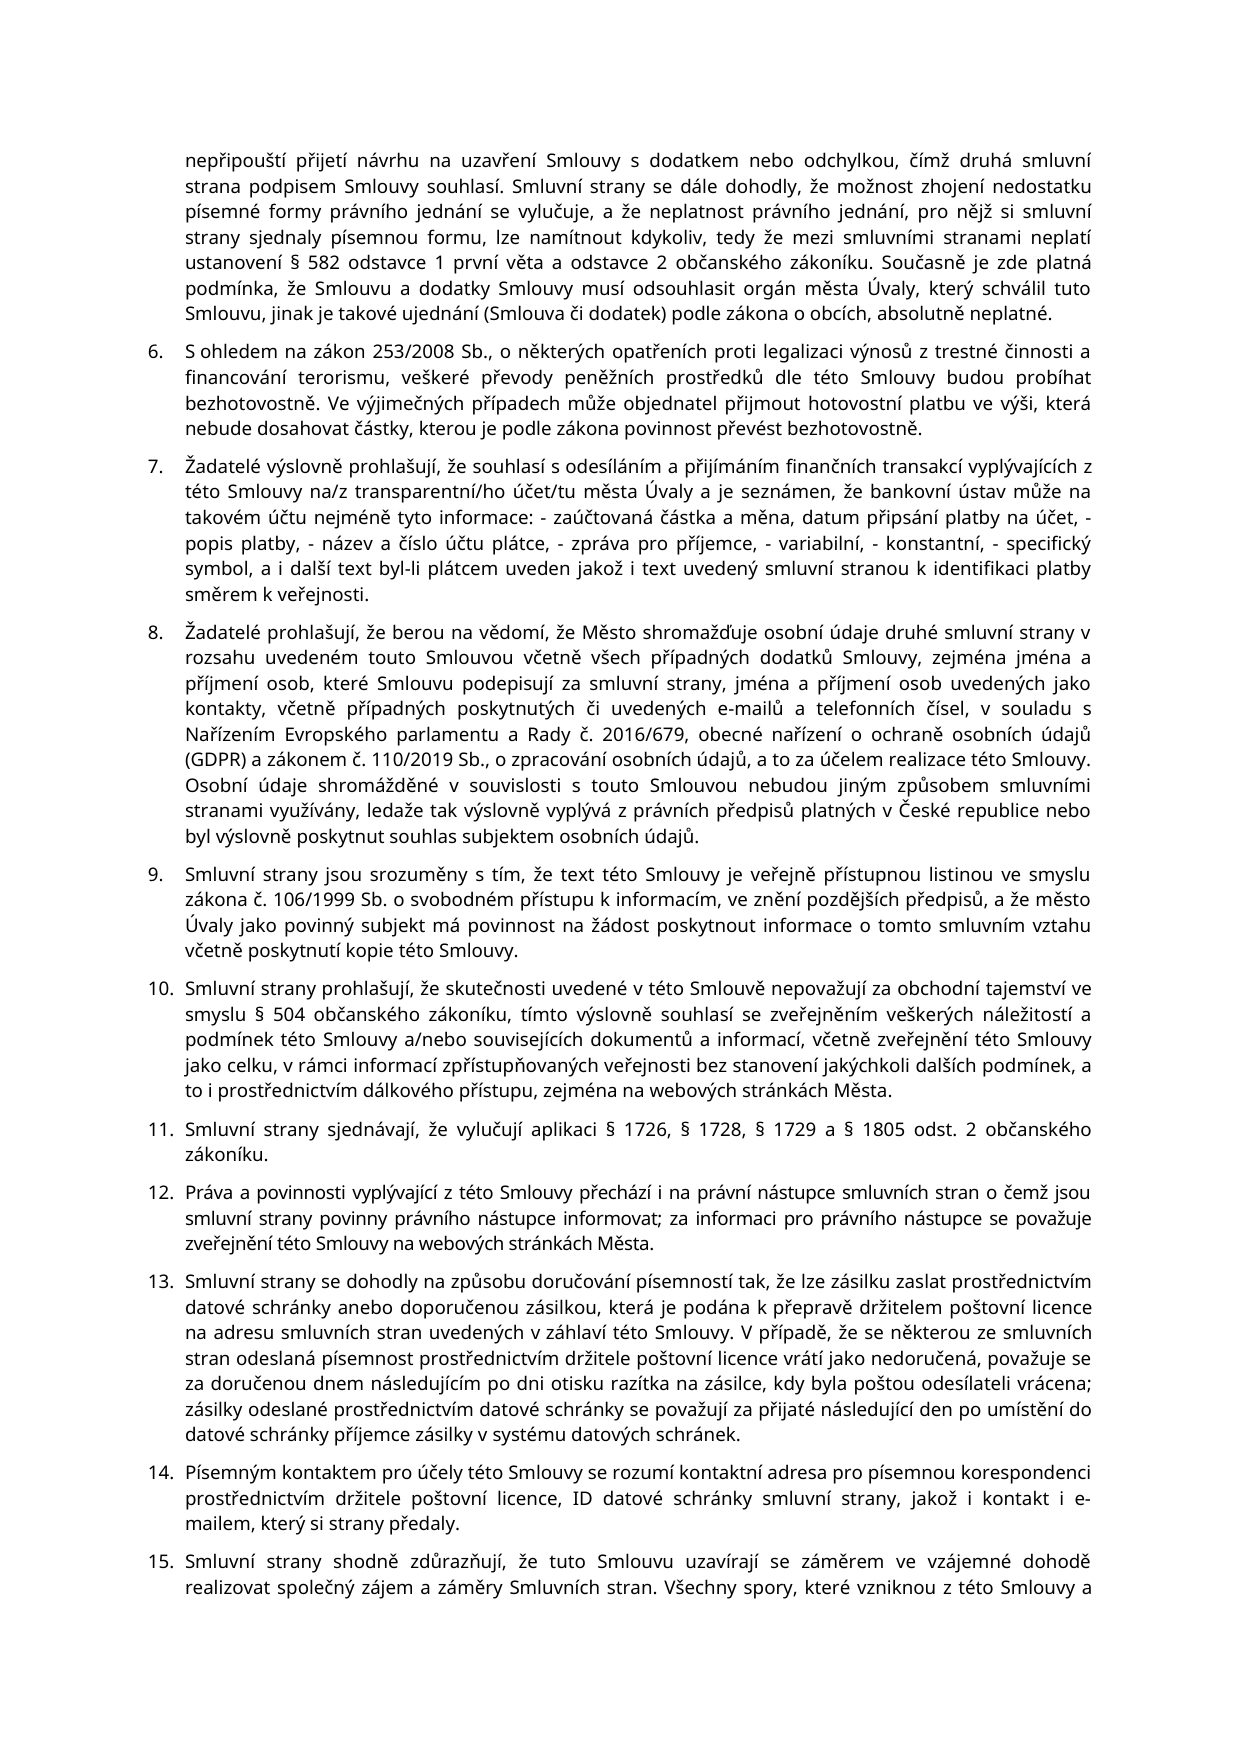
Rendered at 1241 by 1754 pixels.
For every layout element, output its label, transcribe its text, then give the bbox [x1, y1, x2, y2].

list Smluvní strany prohlašují, že skutečnosti uvedené v této Smlouvě nepovažují za obchodní tajemství ve smyslu § 504 občanského zákoníku, tímto výslovně souhlasí se zveřejněním veškerých náležitostí a podmínek této Smlouvy a/nebo souvisejících dokumentů a informací, včetně zveřejnění této Smlouvy jako celku, v rámci informací zpřístupňovaných veřejnosti bez stanovení jakýchkoli dalších podmínek, a to i prostřednictvím dálkového přístupu, zejména na webových stránkách Města. [148, 976, 1093, 1103]
list Žadatelé výslovně prohlašují, že souhlasí s odesíláním a přijímáním finančních transakcí vyplývajících z této Smlouvy na/z transparentní/ho účet/tu města Úvaly a je seznámen, že bankovní ústav může na takovém účtu nejméně tyto informace: - zaúčtovaná částka a měna, datum připsání platby na účet, - popis platby, - název a číslo účtu plátce, - zpráva pro příjemce, - variabilní, - konstantní, - specifický symbol, a i další text byl-li plátcem uveden jakož i text uvedený smluvní stranou k identifikaci platby směrem k veřejnosti. [148, 453, 1093, 606]
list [148, 1549, 1093, 1600]
list Žadatelé prohlašují, že berou na vědomí, že Město shromažďuje osobní údaje druhé smluvní strany v rozsahu uvedeném touto Smlouvou včetně všech případných dodatků Smlouvy, zejména jména a příjmení osob, které Smlouvu podepisují za smluvní strany, jména a příjmení osob uvedených jako kontakty, včetně případných poskytnutých či uvedených e-mailů a telefonních čísel, v souladu s Nařízením Evropského parlamentu a Rady č. 2016/679, obecné nařízení o ochraně osobních údajů (GDPR) a zákonem č. 110/2019 Sb., o zpracování osobních údajů, a to za účelem realizace této Smlouvy. Osobní údaje shromážděné v souvislosti s touto Smlouvou nebudou jiným způsobem smluvními stranami využívány, ledaže tak výslovně vyplývá z právních předpisů platných v České republice nebo byl výslovně poskytnut souhlas subjektem osobních údajů. [148, 619, 1093, 849]
list Smluvní strany jsou srozuměny s tím, že text této Smlouvy je veřejně přístupnou listinou ve smyslu zákona č. 106/1999 Sb. o svobodném přístupu k informacím, ve znění pozdějších předpisů, a že město Úvaly jako povinný subjekt má povinnost na žádost poskytnout informace o tomto smluvním vztahu včetně poskytnutí kopie této Smlouvy. [148, 861, 1093, 963]
list Práva a povinnosti vyplývající z této Smlouvy přechází i na právní nástupce smluvních stran o čemž jsou smluvní strany povinny právního nástupce informovat; za informaci pro právního nástupce se považuje zveřejnění této Smlouvy na webových stránkách Města. [148, 1179, 1093, 1256]
list Písemným kontaktem pro účely této Smlouvy se rozumí kontaktní adresa pro písemnou korespondenci prostřednictvím držitele poštovní licence, ID datové schránky smluvní strany, jakož i kontakt i e-mailem, který si strany předaly. [148, 1459, 1093, 1536]
list S ohledem na zákon 253/2008 Sb., o některých opatřeních proti legalizaci výnosů z trestné činnosti a financování terorismu, veškeré převody peněžních prostředků dle této Smlouvy budou probíhat bezhotovostně. Ve výjimečných případech může objednatel přijmout hotovostní platbu ve výši, která nebude dosahovat částky, kterou je podle zákona povinnost převést bezhotovostně. [148, 339, 1093, 441]
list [148, 148, 1093, 326]
list Smluvní strany se dohodly na způsobu doručování písemností tak, že lze zásilku zaslat prostřednictvím datové schránky anebo doporučenou zásilkou, která je podána k přepravě držitelem poštovní licence na adresu smluvních stran uvedených v záhlaví této Smlouvy. V případě, že se některou ze smluvních stran odeslaná písemnost prostřednictvím držitele poštovní licence vrátí jako nedoručená, považuje se za doručenou dnem následujícím po dni otisku razítka na zásilce, kdy byla poštou odesílateli vrácena; zásilky odeslané prostřednictvím datové schránky se považují za přijaté následující den po umístění do datové schránky příjemce zásilky v systému datových schránek. [148, 1268, 1093, 1447]
list Smluvní strany sjednávají, že vylučují aplikaci § 1726, § 1728, § 1729 a § 1805 odst. 2 občanského zákoníku. [148, 1116, 1093, 1167]
